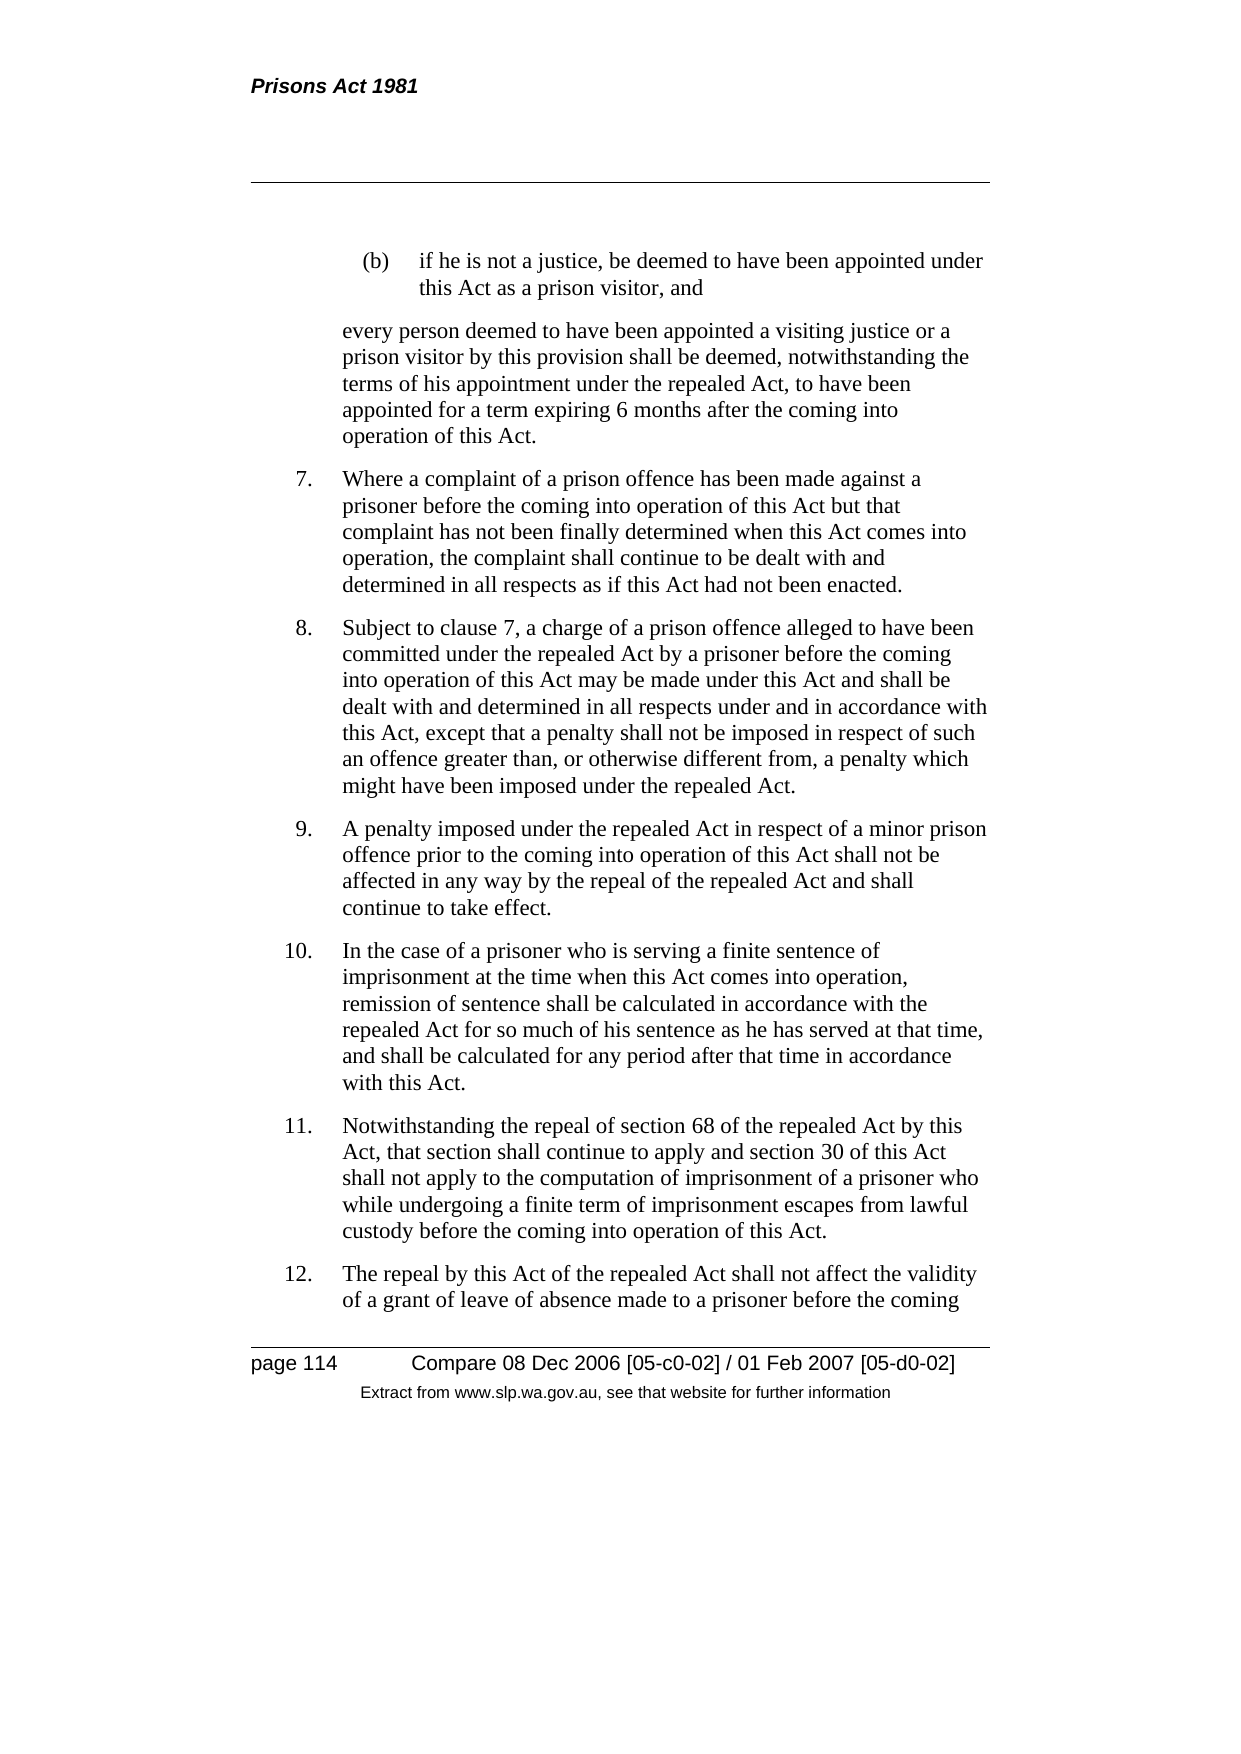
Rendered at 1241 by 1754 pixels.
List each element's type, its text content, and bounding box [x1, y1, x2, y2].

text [251, 1260, 990, 1313]
text 9. A penalty imposed under the repealed Act in respect of a minor prison offence prior to the coming into operation of this Act shall not be affected in any way by the repeal of the repealed Act and shall continue to take effect. [251, 815, 990, 920]
text 11. Notwithstanding the repeal of section 68 of the repealed Act by this Act, that section shall continue to apply and section 30 of this Act shall not apply to the computation of imprisonment of a prisoner who while undergoing a finite term of imprisonment escapes from lawful custody before the coming into operation of this Act. [251, 1112, 990, 1243]
text (b) if he is not a justice, be deemed to have been appointed under this Act as a prison visitor, and [251, 247, 990, 300]
text every person deemed to have been appointed a visiting justice or a prison visitor by this provision shall be deemed, notwithstanding the terms of his appointment under the repealed Act, to have been appointed for a term expiring 6 months after the coming into operation of this Act. [251, 317, 990, 449]
text 7. Where a complaint of a prison offence has been made against a prisoner before the coming into operation of this Act but that complaint has not been finally determined when this Act comes into operation, the complaint shall continue to be dealt with and determined in all respects as if this Act had not been enacted. [251, 465, 990, 597]
text 8. Subject to clause 7, a charge of a prison offence alleged to have been committed under the repealed Act by a prisoner before the coming into operation of this Act may be made under this Act and shall be dealt with and determined in all respects under and in accordance with this Act, except that a penalty shall not be imposed in respect of such an offence greater than, or otherwise different from, a penalty which might have been imposed under the repealed Act. [251, 614, 990, 798]
text 10. In the case of a prisoner who is serving a finite sentence of imprisonment at the time when this Act comes into operation, remission of sentence shall be calculated in accordance with the repealed Act for so much of his sentence as he has served at that time, and shall be calculated for any period after that time in accordance with this Act. [251, 937, 990, 1095]
